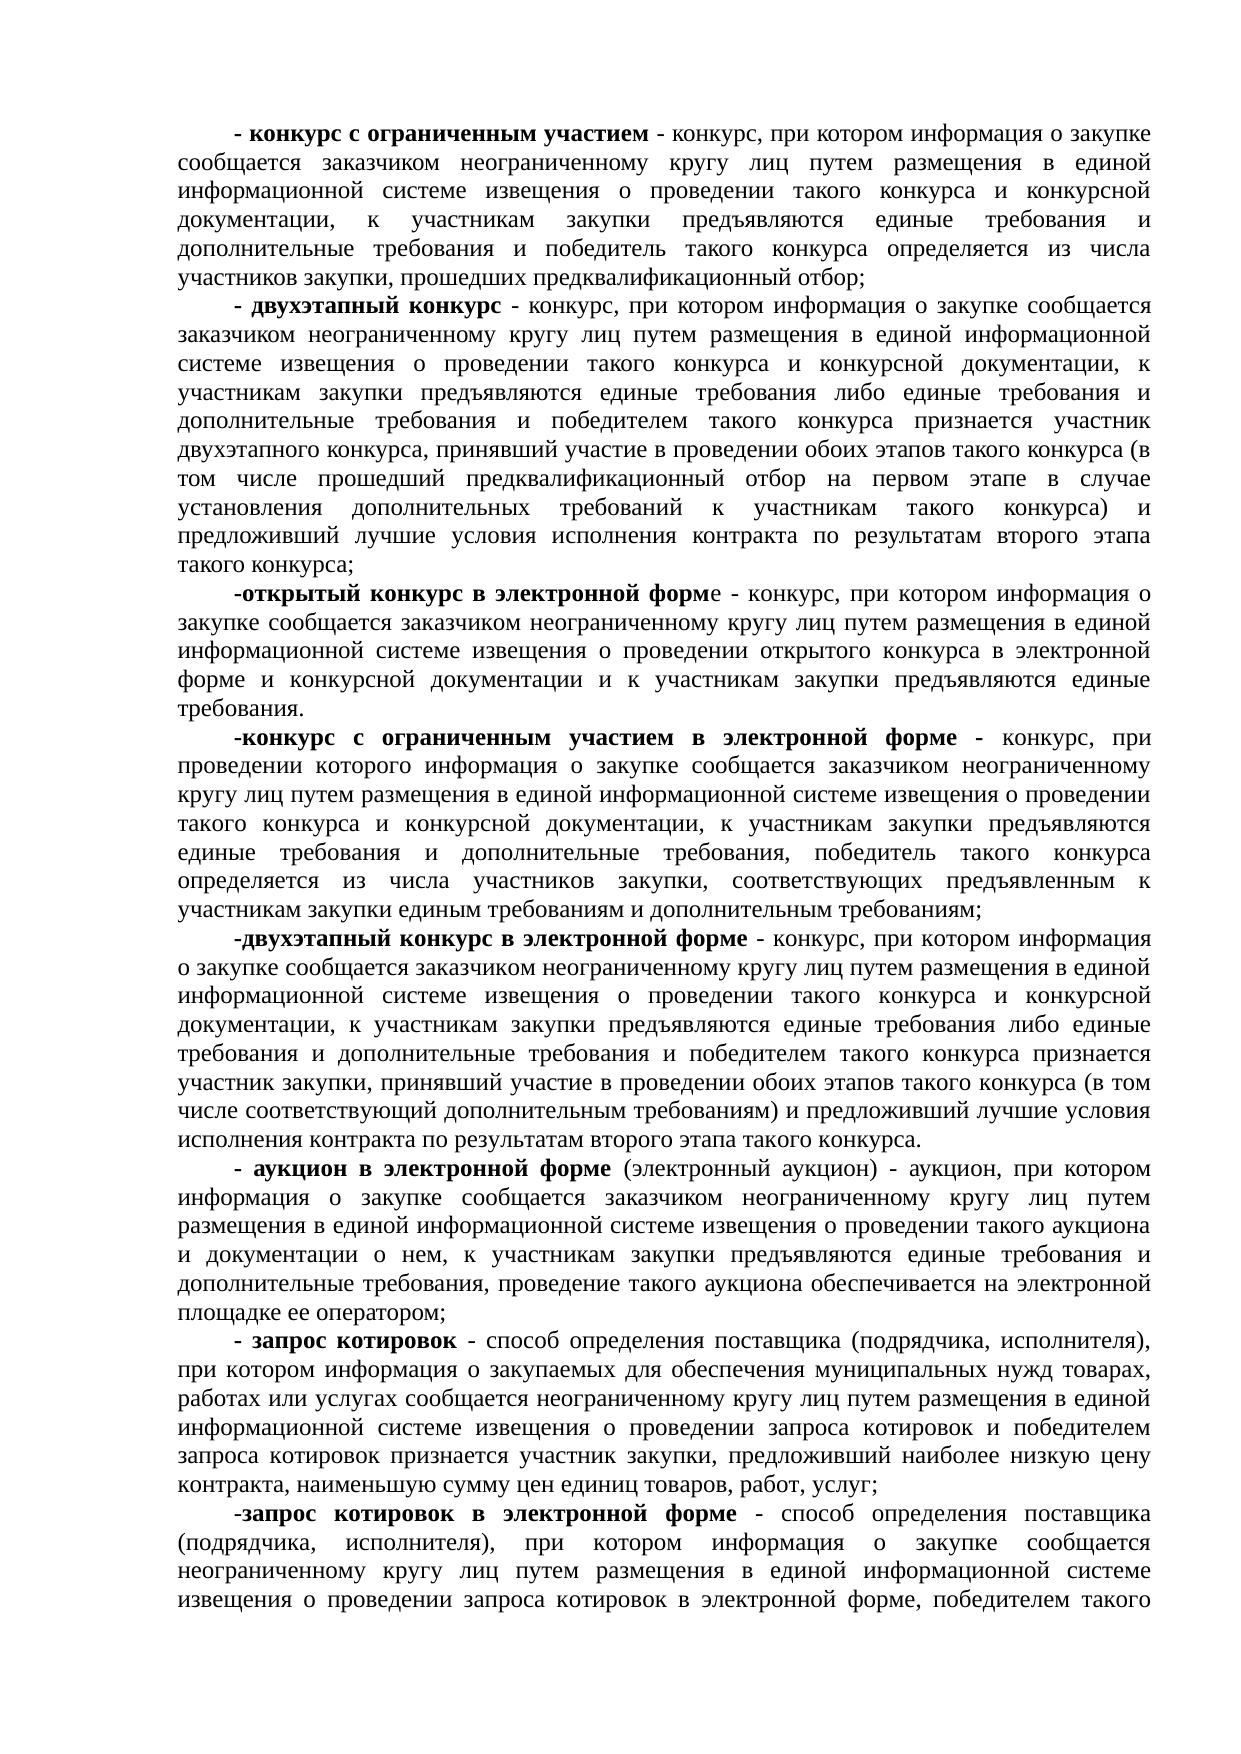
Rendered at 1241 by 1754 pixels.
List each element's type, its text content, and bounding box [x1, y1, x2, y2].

text - двухэтапный конкурс - конкурс, при котором информация о закупке сообщается заказчиком неограниченному кругу лиц путем размещения в единой информационной системе извещения о проведении такого конкурса и конкурсной документации, к участникам закупки предъявляются единые требования либо единые требования и дополнительные требования и победителем такого конкурса признается участник двухэтапного конкурса, принявший участие в проведении обоих этапов такого конкурса (в том числе прошедший предквалификационный отбор на первом этапе в случае установления дополнительных требований к участникам такого конкурса) и предложивший лучшие условия исполнения контракта по результатам второго этапа такого конкурса; [177, 291, 1152, 578]
text - конкурс с ограниченным участием - конкурс, при котором информация о закупке сообщается заказчиком неограниченному кругу лиц путем размещения в единой информационной системе извещения о проведении такого конкурса и конкурсной документации, к участникам закупки предъявляются единые требования и дополнительные требования и победитель такого конкурса определяется из числа участников закупки, прошедших предквалификационный отбор; [177, 118, 1152, 291]
text -открытый конкурс в электронной форме - конкурс, при котором информация о закупке сообщается заказчиком неограниченному кругу лиц путем размещения в единой информационной системе извещения о проведении открытого конкурса в электронной форме и конкурсной документации и к участникам закупки предъявляются единые требования. [177, 578, 1152, 722]
text - аукцион в электронной форме (электронный аукцион) - аукцион, при котором информация о закупке сообщается заказчиком неограниченному кругу лиц путем размещения в единой информационной системе извещения о проведении такого аукциона и документации о нем, к участникам закупки предъявляются единые требования и дополнительные требования, проведение такого аукциона обеспечивается на электронной площадке ее оператором; [177, 1153, 1152, 1326]
text - запрос котировок - способ определения поставщика (подрядчика, исполнителя), при котором информация о закупаемых для обеспечения муниципальных нужд товарах, работах или услугах сообщается неограниченному кругу лиц путем размещения в единой информационной системе извещения о проведении запроса котировок и победителем запроса котировок признается участник закупки, предложивший наиболее низкую цену контракта, наименьшую сумму цен единиц товаров, работ, услуг; [177, 1326, 1152, 1498]
text -конкурс с ограниченным участием в электронной форме - конкурс, при проведении которого информация о закупке сообщается заказчиком неограниченному кругу лиц путем размещения в единой информационной системе извещения о проведении такого конкурса и конкурсной документации, к участникам закупки предъявляются единые требования и дополнительные требования, победитель такого конкурса определяется из числа участников закупки, соответствующих предъявленным к участникам закупки единым требованиям и дополнительным требованиям; [177, 722, 1152, 923]
text -двухэтапный конкурс в электронной форме - конкурс, при котором информация о закупке сообщается заказчиком неограниченному кругу лиц путем размещения в единой информационной системе извещения о проведении такого конкурса и конкурсной документации, к участникам закупки предъявляются единые требования либо единые требования и дополнительные требования и победителем такого конкурса признается участник закупки, принявший участие в проведении обоих этапов такого конкурса (в том числе соответствующий дополнительным требованиям) и предложивший лучшие условия исполнения контракта по результатам второго этапа такого конкурса. [177, 923, 1152, 1153]
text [177, 1498, 1152, 1613]
